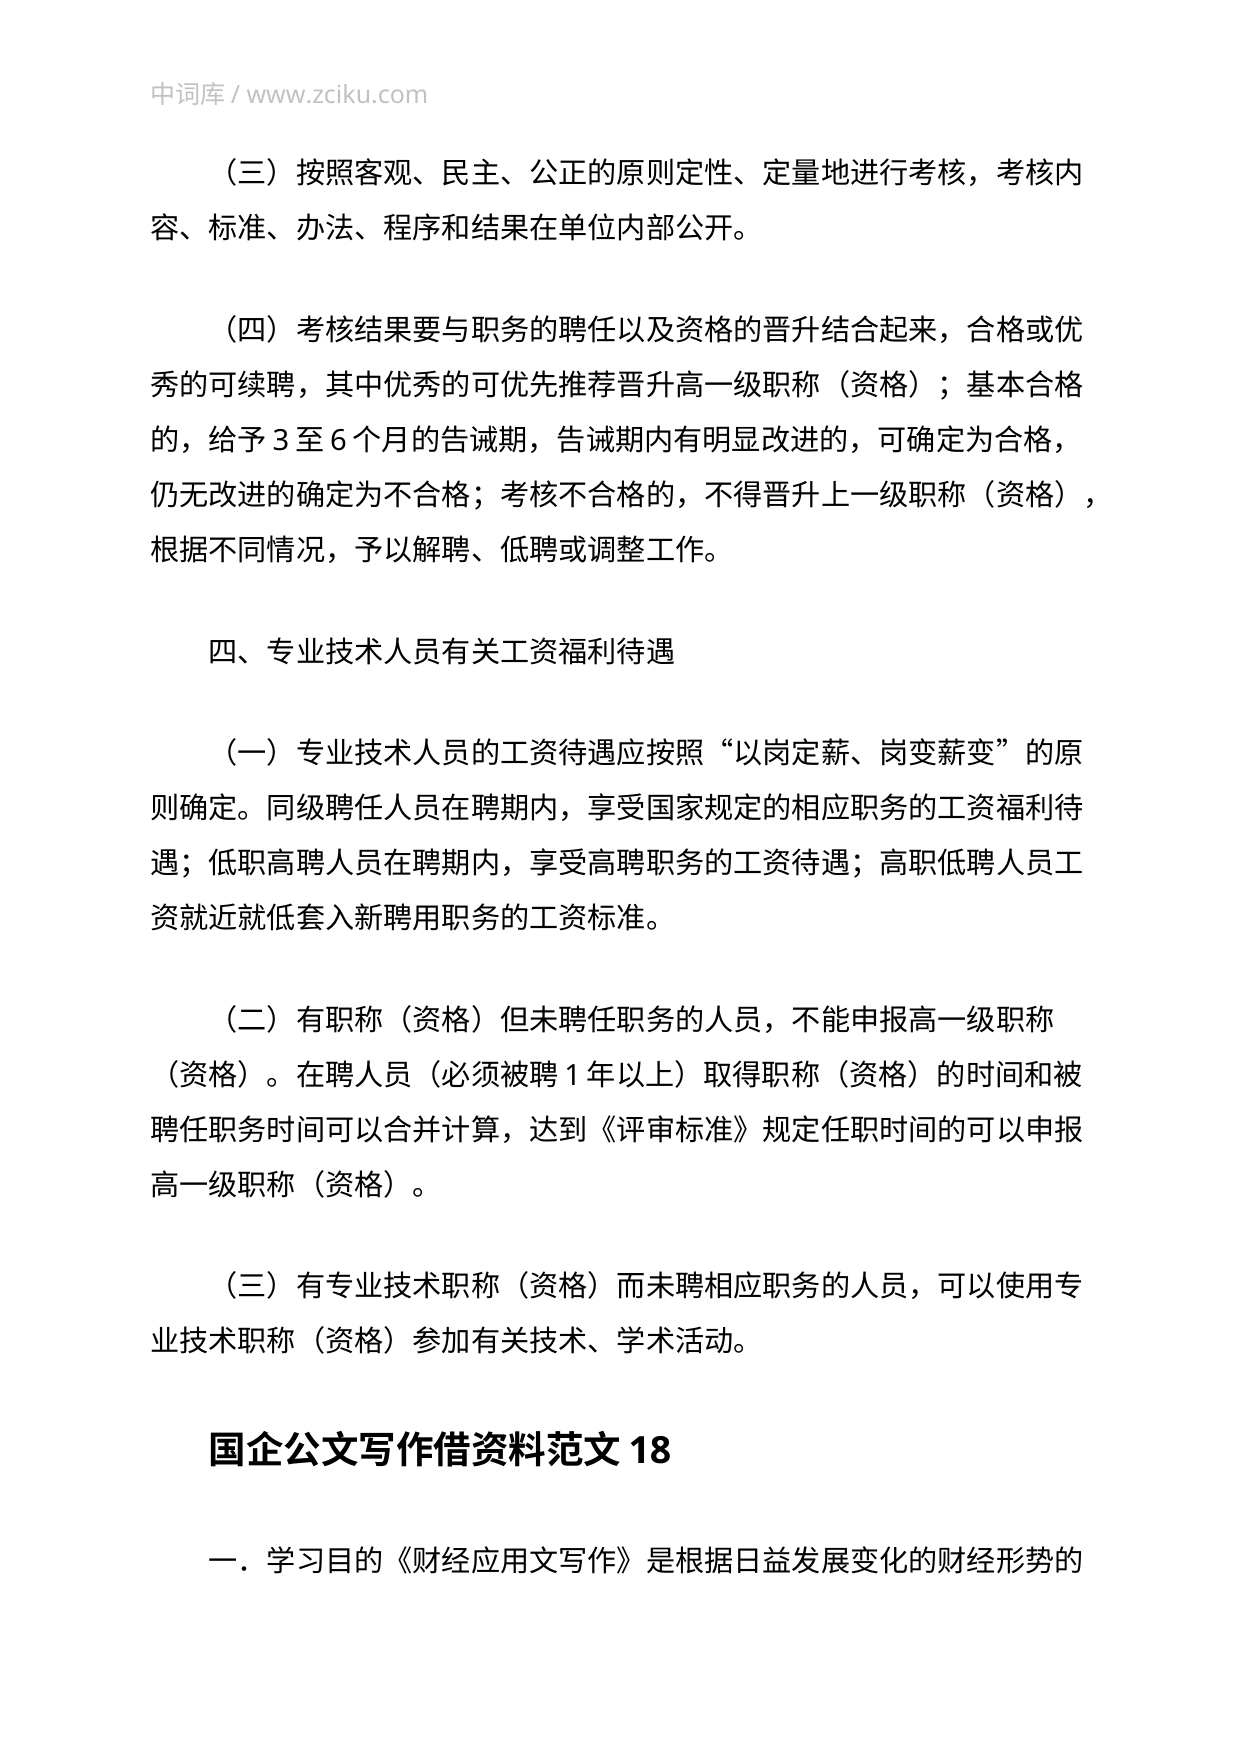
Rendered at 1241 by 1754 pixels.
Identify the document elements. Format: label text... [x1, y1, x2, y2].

text （一）专业技术人员的工资待遇应按照“以岗定薪、岗变薪变”的原则确定。同级聘任人员在聘期内，享受国家规定的相应职务的工资福利待遇；低职高聘人员在聘期内，享受高聘职务的工资待遇；高职低聘人员工资就近就低套入新聘用职务的工资标准。 [150, 730, 1090, 937]
text （三）有专业技术职称（资格）而未聘相应职务的人员，可以使用专业技术职称（资格）参加有关技术、学术活动。 [150, 1263, 1090, 1360]
text （四）考核结果要与职务的聘任以及资格的晋升结合起来，合格或优秀的可续聘，其中优秀的可优先推荐晋升高一级职称（资格）；基本合格的，给予3至6个月的告诫期，告诫期内有明显改进的，可确定为合格，仍无改进的确定为不合格；考核不合格的，不得晋升上一级职称（资格），根据不同情况，予以解聘、低聘或调整工作。 [150, 307, 1090, 569]
text （二）有职称（资格）但未聘任职务的人员，不能申报高一级职称（资格）。在聘人员（必须被聘1年以上）取得职称（资格）的时间和被聘任职务时间可以合并计算，达到《评审标准》规定任职时间的可以申报高一级职称（资格）。 [150, 996, 1090, 1203]
text 国企公文写作借资料范文18 [150, 1419, 1090, 1474]
text （三）按照客观、民主、公正的原则定性、定量地进行考核，考核内容、标准、办法、程序和结果在单位内部公开。 [150, 150, 1090, 247]
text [150, 1537, 1090, 1579]
text 四、专业技术人员有关工资福利待遇 [150, 628, 1090, 670]
